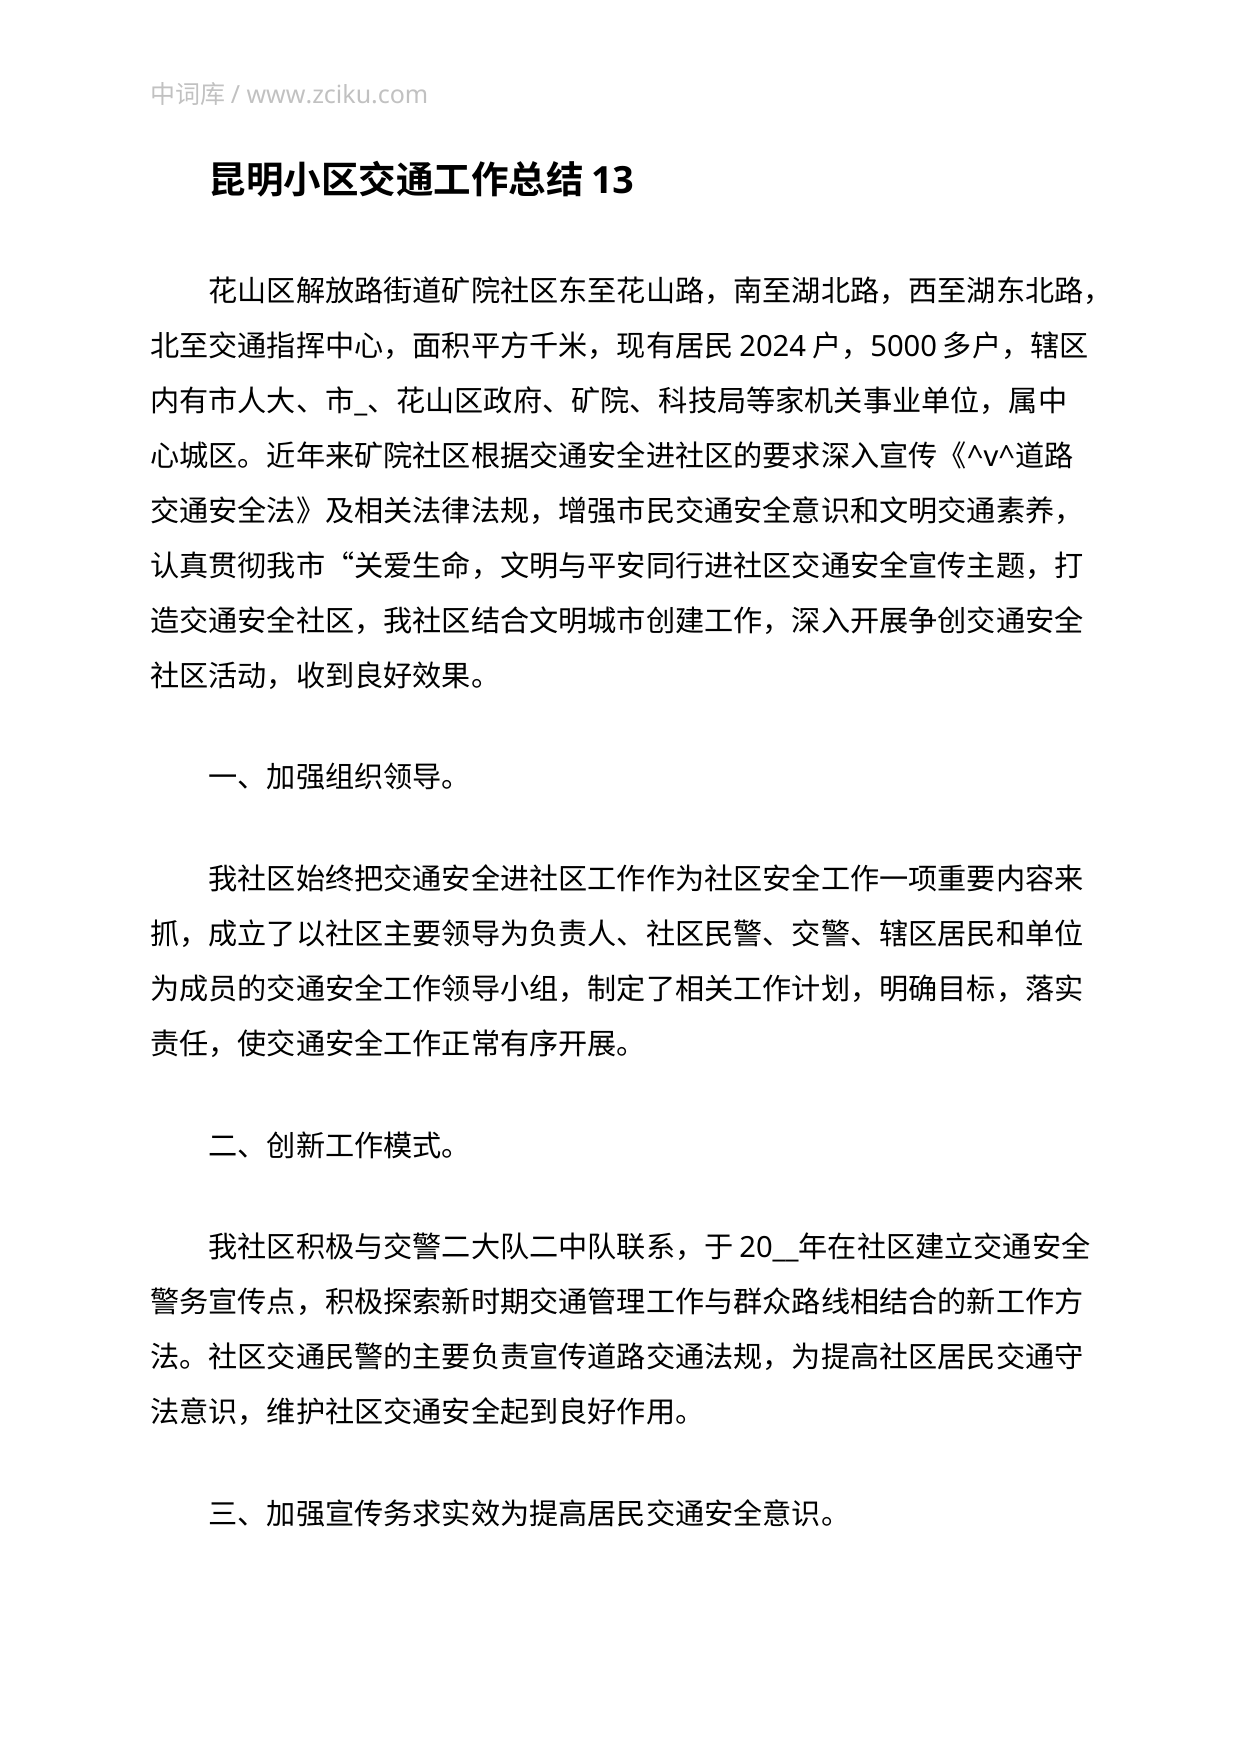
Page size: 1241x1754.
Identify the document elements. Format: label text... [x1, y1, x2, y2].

text 二、创新工作模式。 [150, 1122, 1090, 1164]
text 花山区解放路街道矿院社区东至花山路，南至湖北路，西至湖东北路，北至交通指挥中心，面积平方千米，现有居民2024户，5000多户，辖区内有市人大、市_、花山区政府、矿院、科技局等家机关事业单位，属中心城区。近年来矿院社区根据交通安全进社区的要求深入宣传《^v^道路交通安全法》及相关法律法规，增强市民交通安全意识和文明交通素养，认真贯彻我市“关爱生命，文明与平安同行进社区交通安全宣传主题，打造交通安全社区，我社区结合文明城市创建工作，深入开展争创交通安全社区活动，收到良好效果。 [150, 268, 1090, 694]
text 我社区积极与交警二大队二中队联系，于20__年在社区建立交通安全警务宣传点，积极探索新时期交通管理工作与群众路线相结合的新工作方法。社区交通民警的主要负责宣传道路交通法规，为提高社区居民交通守法意识，维护社区交通安全起到良好作用。 [150, 1224, 1090, 1431]
text 一、加强组织领导。 [150, 754, 1090, 796]
text 我社区始终把交通安全进社区工作作为社区安全工作一项重要内容来抓，成立了以社区主要领导为负责人、社区民警、交警、辖区居民和单位为成员的交通安全工作领导小组，制定了相关工作计划，明确目标，落实责任，使交通安全工作正常有序开展。 [150, 856, 1090, 1063]
text 三、加强宣传务求实效为提高居民交通安全意识。 [150, 1491, 1090, 1533]
text 昆明小区交通工作总结13 [150, 150, 1090, 204]
